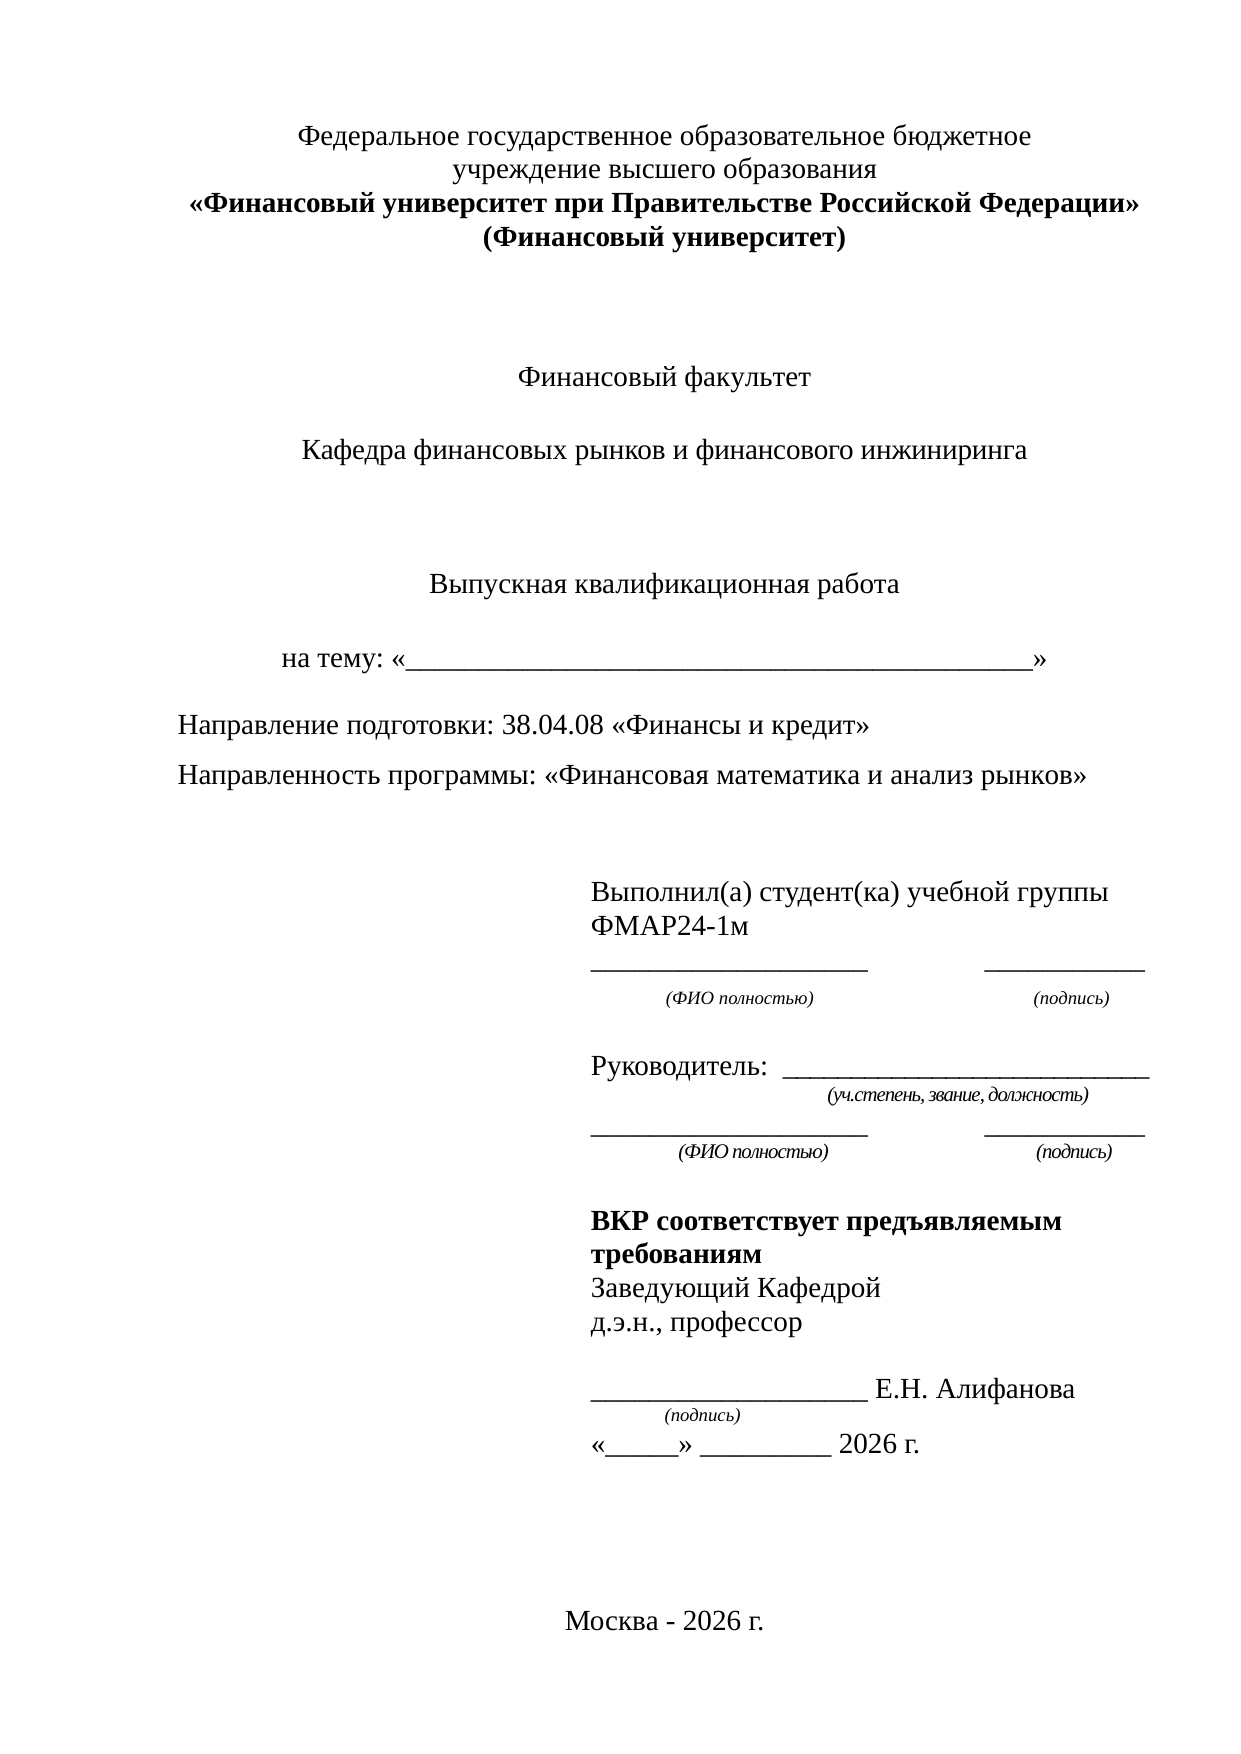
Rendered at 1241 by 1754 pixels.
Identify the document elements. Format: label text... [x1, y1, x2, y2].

text Федеральное государственное образовательное бюджетное [177, 118, 1152, 152]
text (уч.степень, звание, должность) [591, 1082, 1152, 1106]
text (ФИО полностью) (подпись) [591, 1139, 1152, 1163]
text Руководитель: ___________________________ [591, 1048, 1152, 1082]
text ФМАР24-1м [591, 908, 1152, 942]
text (ФИО полностью) (подпись) [591, 975, 1152, 1008]
text ___________________ ___________ [591, 1106, 1152, 1139]
text Направленность программы: «Финансовая математика и анализ рынков» [177, 757, 1152, 791]
text Москва - 2026 г. [177, 1603, 1152, 1637]
text Выпускная квалификационная работа [177, 566, 1152, 600]
text Направление подготовки: 38.04.08 «Финансы и кредит» [177, 707, 1152, 740]
text (подпись) [664, 1404, 1152, 1426]
text д.э.н., профессор [591, 1304, 1152, 1337]
text ___________________ Е.Н. Алифанова [591, 1371, 1152, 1404]
text учреждение высшего образования [177, 152, 1152, 185]
text на тему: «___________________________________________» [177, 640, 1152, 673]
text «_____» _________ 2026 г. [591, 1426, 1152, 1459]
text Выполнил(а) студент(ка) учебной группы [591, 874, 1152, 908]
text ___________________ ___________ [591, 942, 1152, 975]
text Финансовый факультет [177, 359, 1152, 393]
text Кафедра финансовых рынков и финансового инжиниринга [177, 432, 1152, 466]
text Заведующий Кафедрой [591, 1270, 1152, 1304]
text «Финансовый университет при Правительстве Российской Федерации» (Финансовый университет) [177, 185, 1152, 252]
text ВКР соответствует предъявляемым требованиям [591, 1203, 1152, 1270]
